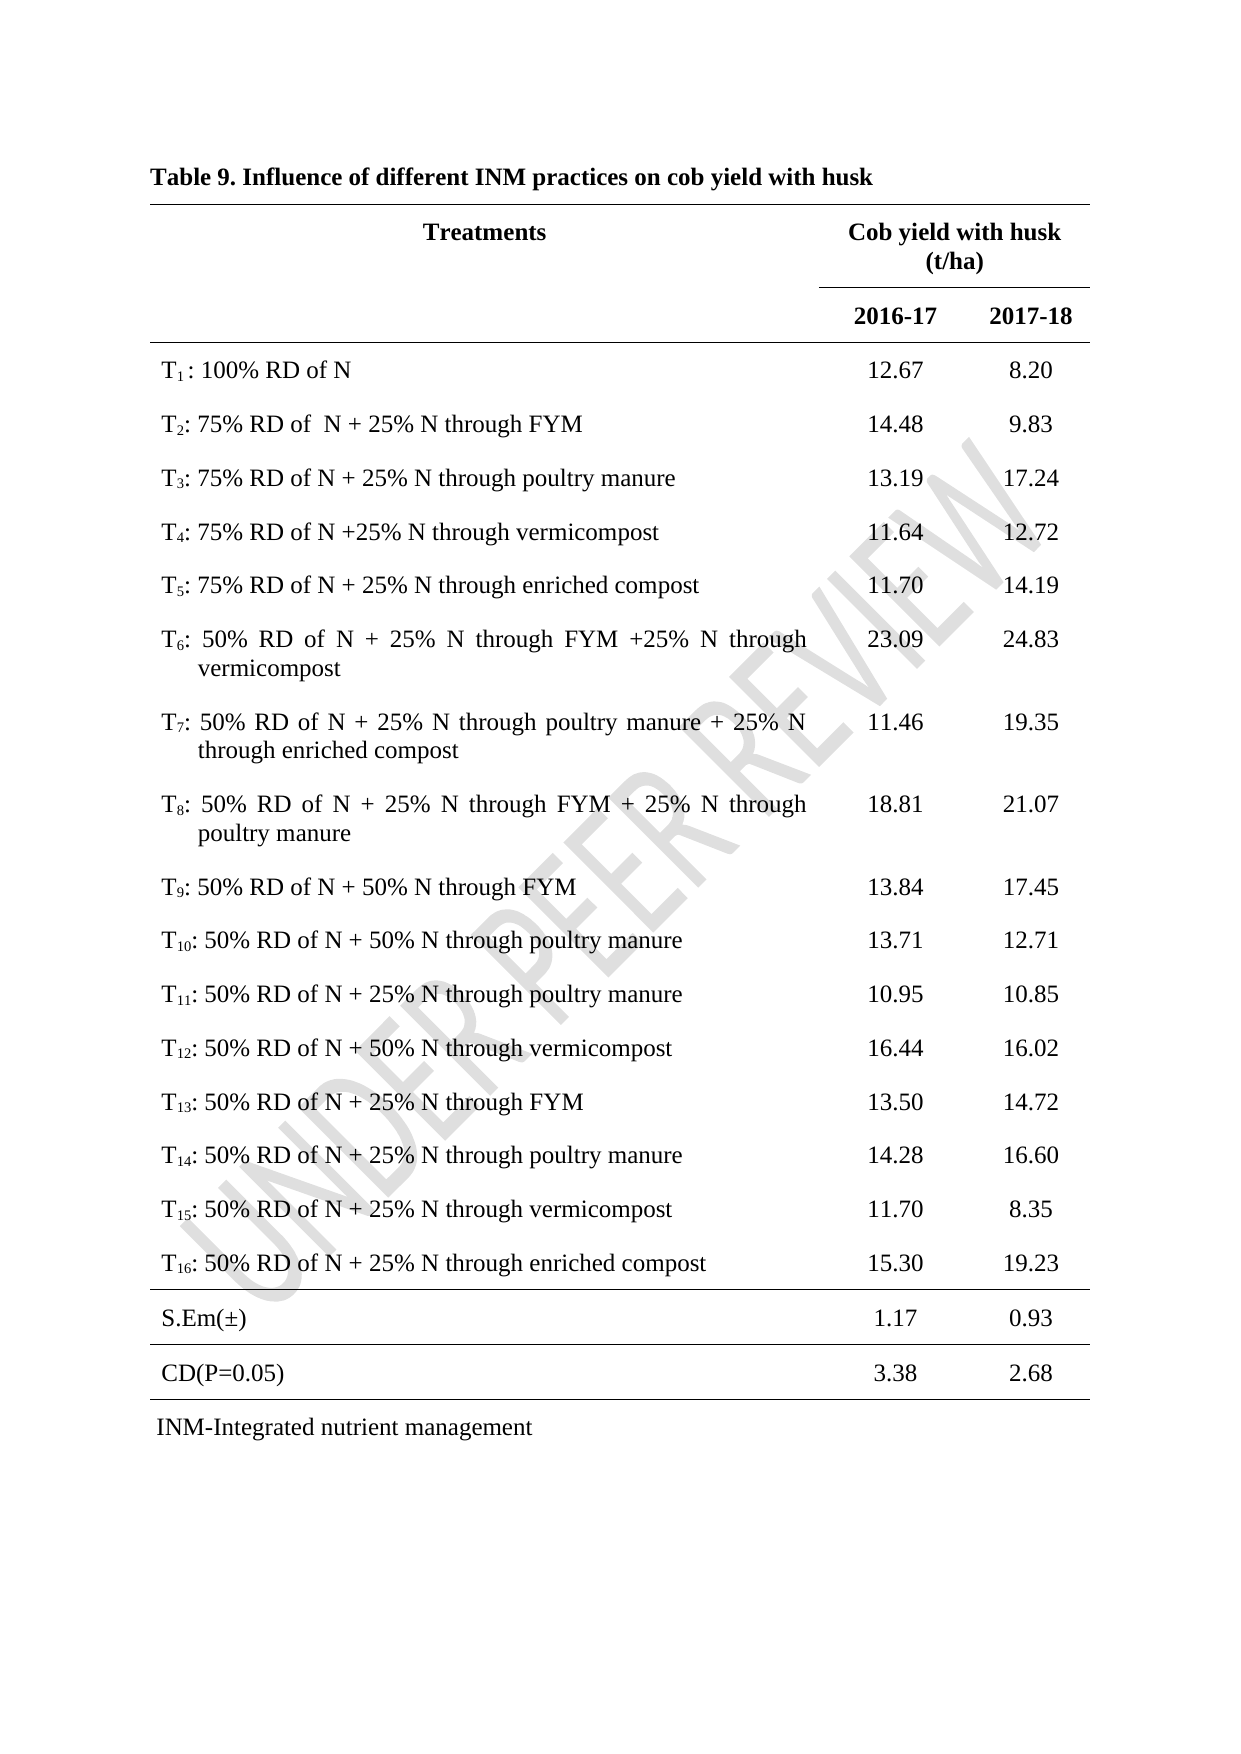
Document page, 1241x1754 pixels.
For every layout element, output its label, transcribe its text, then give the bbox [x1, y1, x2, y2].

table_cell 15.30 [819, 1236, 971, 1289]
table_cell 13.71 [819, 913, 971, 967]
table_cell 11.64 [819, 504, 971, 558]
table_cell 16.02 [971, 1021, 1090, 1074]
table_cell 1.17 [819, 1290, 971, 1344]
table_cell 14.19 [971, 558, 1090, 612]
table_cell CD(P=0.05) [150, 1345, 819, 1399]
table_cell 12.67 [819, 343, 971, 397]
table_cell T10: 50% RD of N + 50% N through poultry manure [150, 913, 819, 967]
table_cell 2017-18 [971, 288, 1090, 342]
table_cell T12: 50% RD of N + 50% N through vermicompost [150, 1021, 819, 1074]
table_cell 13.50 [819, 1074, 971, 1128]
table_cell 14.72 [971, 1074, 1090, 1128]
table_cell T9: 50% RD of N + 50% N through FYM [150, 859, 819, 913]
text Table 9. Influence of different INM practices on cob yield with husk [150, 162, 1090, 191]
table_cell T14: 50% RD of N + 25% N through poultry manure [150, 1128, 819, 1182]
table_cell T2: 75% RD of N + 25% N through FYM [150, 397, 819, 451]
table_cell T6: 50% RD of N + 25% N through FYM +25% N through vermicompost [150, 612, 819, 694]
table_cell 16.60 [971, 1128, 1090, 1182]
table_cell 13.84 [819, 859, 971, 913]
table_cell 10.85 [971, 967, 1090, 1021]
table_cell 14.48 [819, 397, 971, 451]
table_cell 19.35 [971, 694, 1090, 777]
table_cell T1 : 100% RD of N [150, 343, 819, 397]
table_cell 8.20 [971, 343, 1090, 397]
table_cell T13: 50% RD of N + 25% N through FYM [150, 1074, 819, 1128]
table_cell 13.19 [819, 451, 971, 504]
table_header Treatments [150, 205, 819, 342]
table_cell T4: 75% RD of N +25% N through vermicompost [150, 504, 819, 558]
table_cell T16: 50% RD of N + 25% N through enriched compost [150, 1236, 819, 1289]
table_cell 21.07 [971, 777, 1090, 859]
table_cell 18.81 [819, 777, 971, 859]
table_cell T7: 50% RD of N + 25% N through poultry manure + 25% N through enriched compost [150, 694, 819, 777]
table_header Cob yield with husk (t/ha) [819, 205, 1090, 287]
table_cell 12.71 [971, 913, 1090, 967]
table_cell 2.68 [971, 1345, 1090, 1399]
table_cell 14.28 [819, 1128, 971, 1182]
table_cell 12.72 [971, 504, 1090, 558]
table_cell T3: 75% RD of N + 25% N through poultry manure [150, 451, 819, 504]
table_cell 8.35 [971, 1182, 1090, 1236]
table_cell 17.45 [971, 859, 1090, 913]
table_cell T8: 50% RD of N + 25% N through FYM + 25% N through poultry manure [150, 777, 819, 859]
table_cell 17.24 [971, 451, 1090, 504]
table_cell 11.70 [819, 1182, 971, 1236]
table_cell 23.09 [819, 612, 971, 694]
table_cell 3.38 [819, 1345, 971, 1399]
table_cell 9.83 [971, 397, 1090, 451]
table_cell 2016-17 [819, 288, 971, 342]
table_cell S.Em(±) [150, 1290, 819, 1344]
table_cell T5: 75% RD of N + 25% N through enriched compost [150, 558, 819, 612]
table_cell 10.95 [819, 967, 971, 1021]
table_cell 11.46 [819, 694, 971, 777]
table_cell 16.44 [819, 1021, 971, 1074]
text INM-Integrated nutrient management [150, 1412, 1090, 1441]
table_cell 0.93 [971, 1290, 1090, 1344]
table_cell 19.23 [971, 1236, 1090, 1289]
table_cell 24.83 [971, 612, 1090, 694]
table_cell T15: 50% RD of N + 25% N through vermicompost [150, 1182, 819, 1236]
table_cell 11.70 [819, 558, 971, 612]
table_cell T11: 50% RD of N + 25% N through poultry manure [150, 967, 819, 1021]
